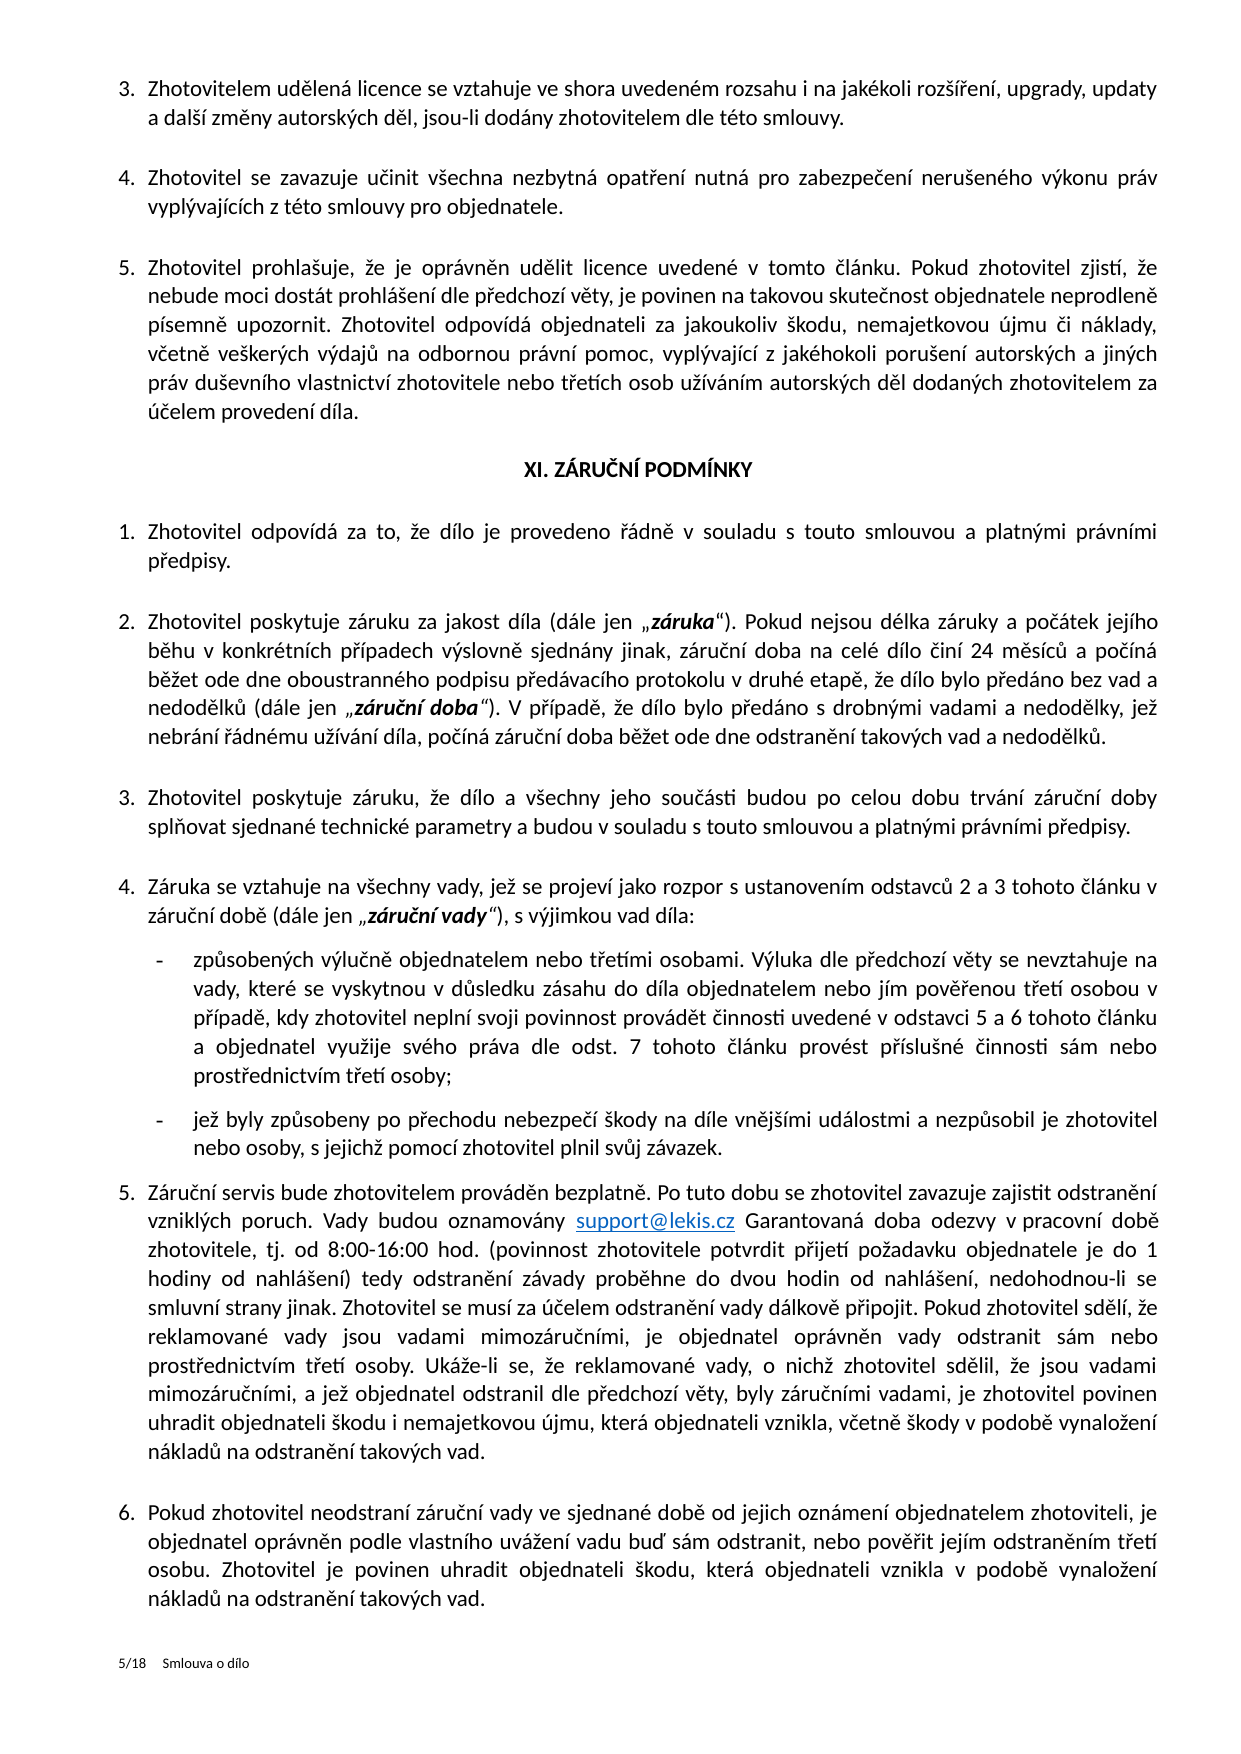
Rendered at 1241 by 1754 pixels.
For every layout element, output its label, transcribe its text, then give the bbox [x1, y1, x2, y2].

list způsobených výlučně objednatelem nebo třetími osobami. Výluka dle předchozí věty se nevztahuje na vady, které se vyskytnou v důsledku zásahu do díla objednatelem nebo jím pověřenou třetí osobou v případě, kdy zhotovitel neplní svoji povinnost provádět činnosti uvedené v odstavci 5 a 6 tohoto článku a objednatel využije svého práva dle odst. 7 tohoto článku provést příslušné činnosti sám nebo prostřednictvím třetí osoby; [156, 945, 1159, 1089]
list jež byly způsobeny po přechodu nebezpečí škody na díle vnějšími událostmi a nezpůsobil je zhotovitel nebo osoby, s jejichž pomocí zhotovitel plnil svůj závazek. [156, 1105, 1159, 1162]
list Zhotovitel se zavazuje učinit všechna nezbytná opatření nutná pro zabezpečení nerušeného výkonu práv vyplývajících z této smlouvy pro objednatele. [118, 163, 1159, 220]
list Záruka se vztahuje na všechny vady, jež se projeví jako rozpor s ustanovením odstavců 2 a 3 tohoto článku v záruční době (dále jen „záruční vady“), s výjimkou vad díla: [118, 872, 1159, 929]
list Záruční servis bude zhotovitelem prováděn bezplatně. Po tuto dobu se zhotovitel zavazuje zajistit odstranění vzniklých poruch. Vady budou oznamovány support@lekis.cz Garantovaná doba odezvy v pracovní době zhotovitele, tj. od 8:00-16:00 hod. (povinnost zhotovitele potvrdit přijetí požadavku objednatele je do 1 hodiny od nahlášení) tedy odstranění závady proběhne do dvou hodin od nahlášení, nedohodnou-li se smluvní strany jinak. Zhotovitel se musí za účelem odstranění vady dálkově připojit. Pokud zhotovitel sdělí, že reklamované vady jsou vadami mimozáručními, je objednatel oprávněn vady odstranit sám nebo prostřednictvím třetí osoby. Ukáže-li se, že reklamované vady, o nichž zhotovitel sdělil, že jsou vadami mimozáručními, a jež objednatel odstranil dle předchozí věty, byly záručními vadami, je zhotovitel povinen uhradit objednateli škodu i nemajetkovou újmu, která objednateli vznikla, včetně škody v podobě vynaložení nákladů na odstranění takových vad. [118, 1178, 1159, 1465]
list Zhotovitelem udělená licence se vztahuje ve shora uvedeném rozsahu i na jakékoli rozšíření, upgrady, updaty a další změny autorských děl, jsou-li dodány zhotovitelem dle této smlouvy. [118, 74, 1159, 131]
list Zhotovitel poskytuje záruku, že dílo a všechny jeho součásti budou po celou dobu trvání záruční doby splňovat sjednané technické parametry a budou v souladu s touto smlouvou a platnými právními předpisy. [118, 783, 1159, 840]
list Pokud zhotovitel neodstraní záruční vady ve sjednané době od jejich oznámení objednatelem zhotoviteli, je objednatel oprávněn podle vlastního uvážení vadu buď sám odstranit, nebo pověřit jejím odstraněním třetí osobu. Zhotovitel je povinen uhradit objednateli škodu, která objednateli vznikla v podobě vynaložení nákladů na odstranění takových vad. [118, 1498, 1159, 1612]
list Zhotovitel prohlašuje, že je oprávněn udělit licence uvedené v tomto článku. Pokud zhotovitel zjistí, že nebude moci dostát prohlášení dle předchozí věty, je povinen na takovou skutečnost objednatele neprodleně písemně upozornit. Zhotovitel odpovídá objednateli za jakoukoliv škodu, nemajetkovou újmu či náklady, včetně veškerých výdajů na odbornou právní pomoc, vyplývající z jakéhokoli porušení autorských a jiných práv duševního vlastnictví zhotovitele nebo třetích osob užíváním autorských děl dodaných zhotovitelem za účelem provedení díla. [118, 253, 1159, 425]
subtitle ZÁRUČNÍ PODMÍNKY [118, 455, 1158, 483]
list Zhotovitel odpovídá za to, že dílo je provedeno řádně v souladu s touto smlouvou a platnými právními předpisy. [118, 517, 1159, 574]
list Zhotovitel poskytuje záruku za jakost díla (dále jen „záruka“). Pokud nejsou délka záruky a počátek jejího běhu v konkrétních případech výslovně sjednány jinak, záruční doba na celé dílo činí 24 měsíců a počíná běžet ode dne oboustranného podpisu předávacího protokolu v druhé etapě, že dílo bylo předáno bez vad a nedodělků (dále jen „záruční doba“). V případě, že dílo bylo předáno s drobnými vadami a nedodělky, jež nebrání řádnému užívání díla, počíná záruční doba běžet ode dne odstranění takových vad a nedodělků. [118, 607, 1159, 750]
